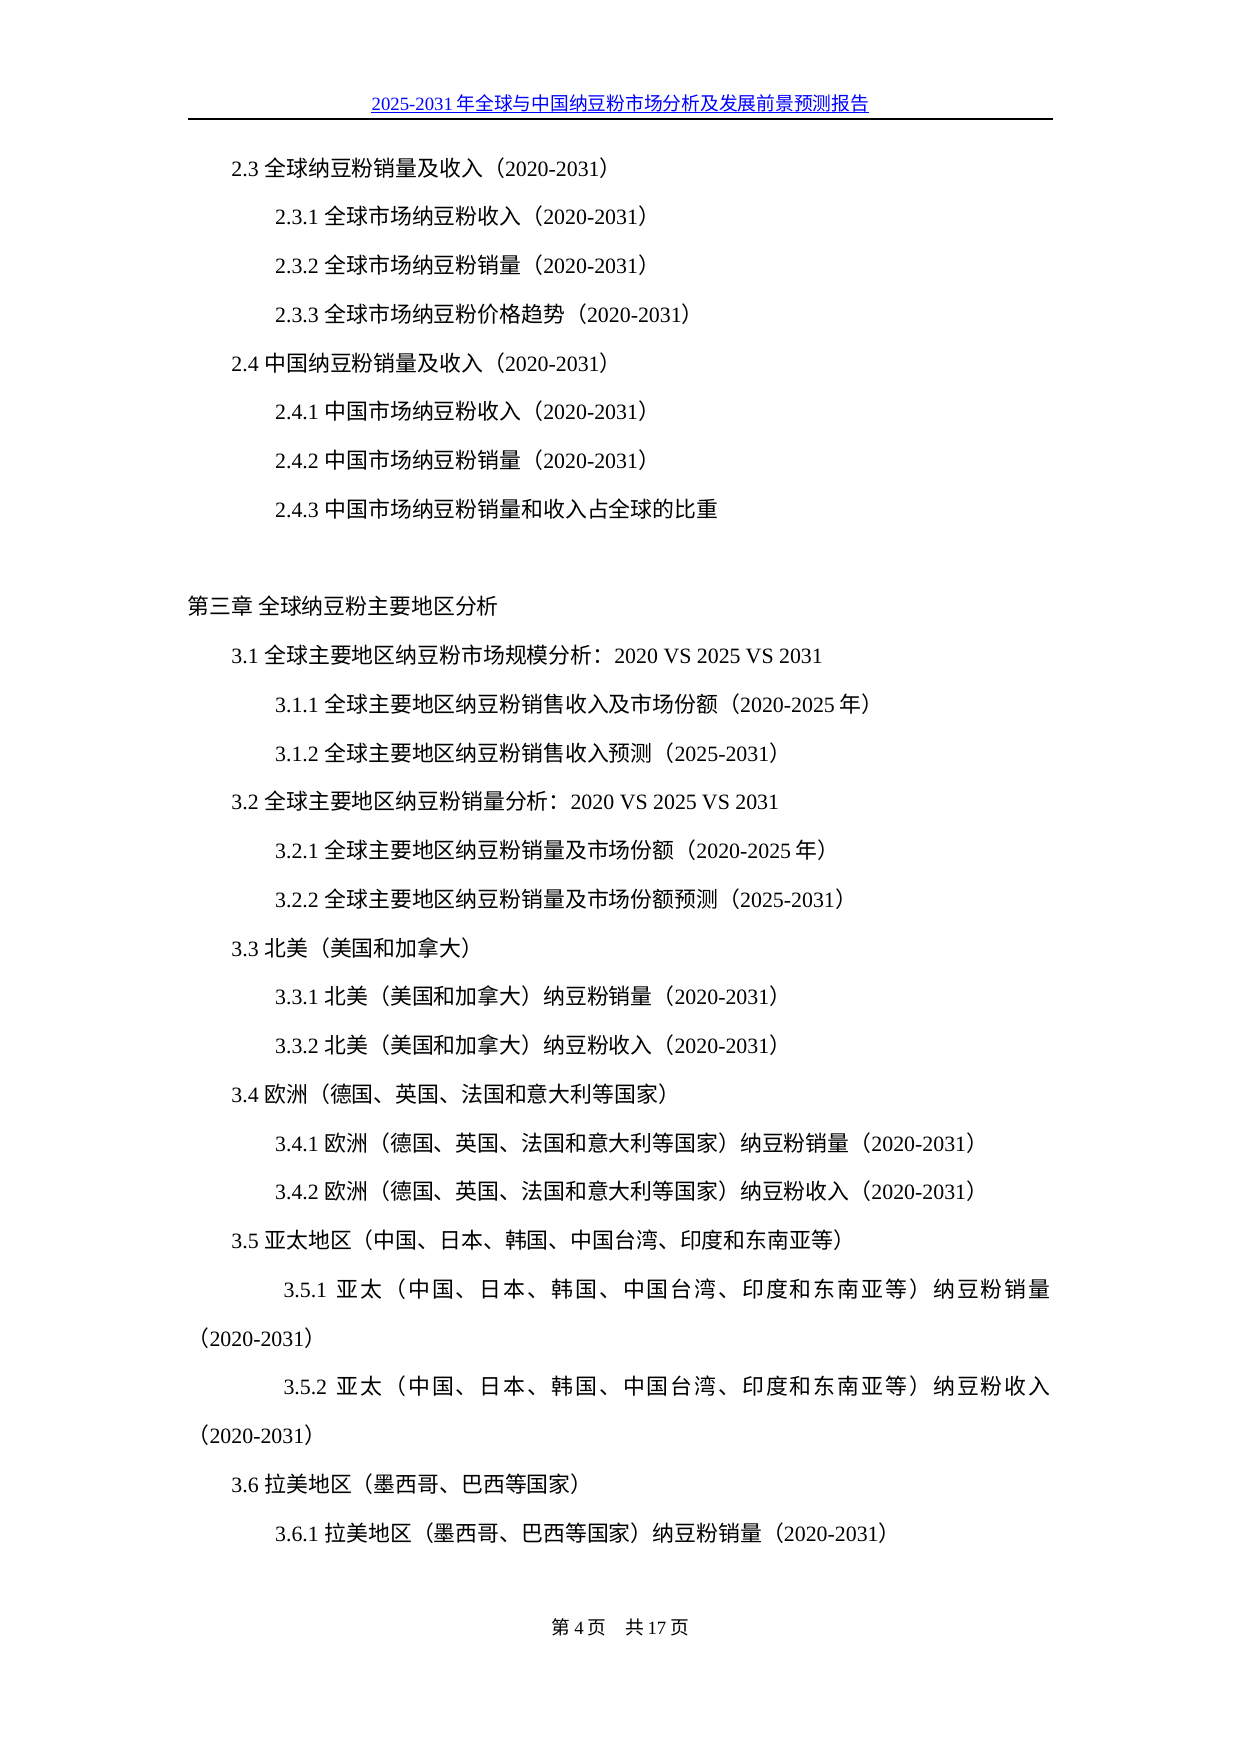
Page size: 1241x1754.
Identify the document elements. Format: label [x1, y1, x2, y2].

text [187, 150, 1053, 1548]
